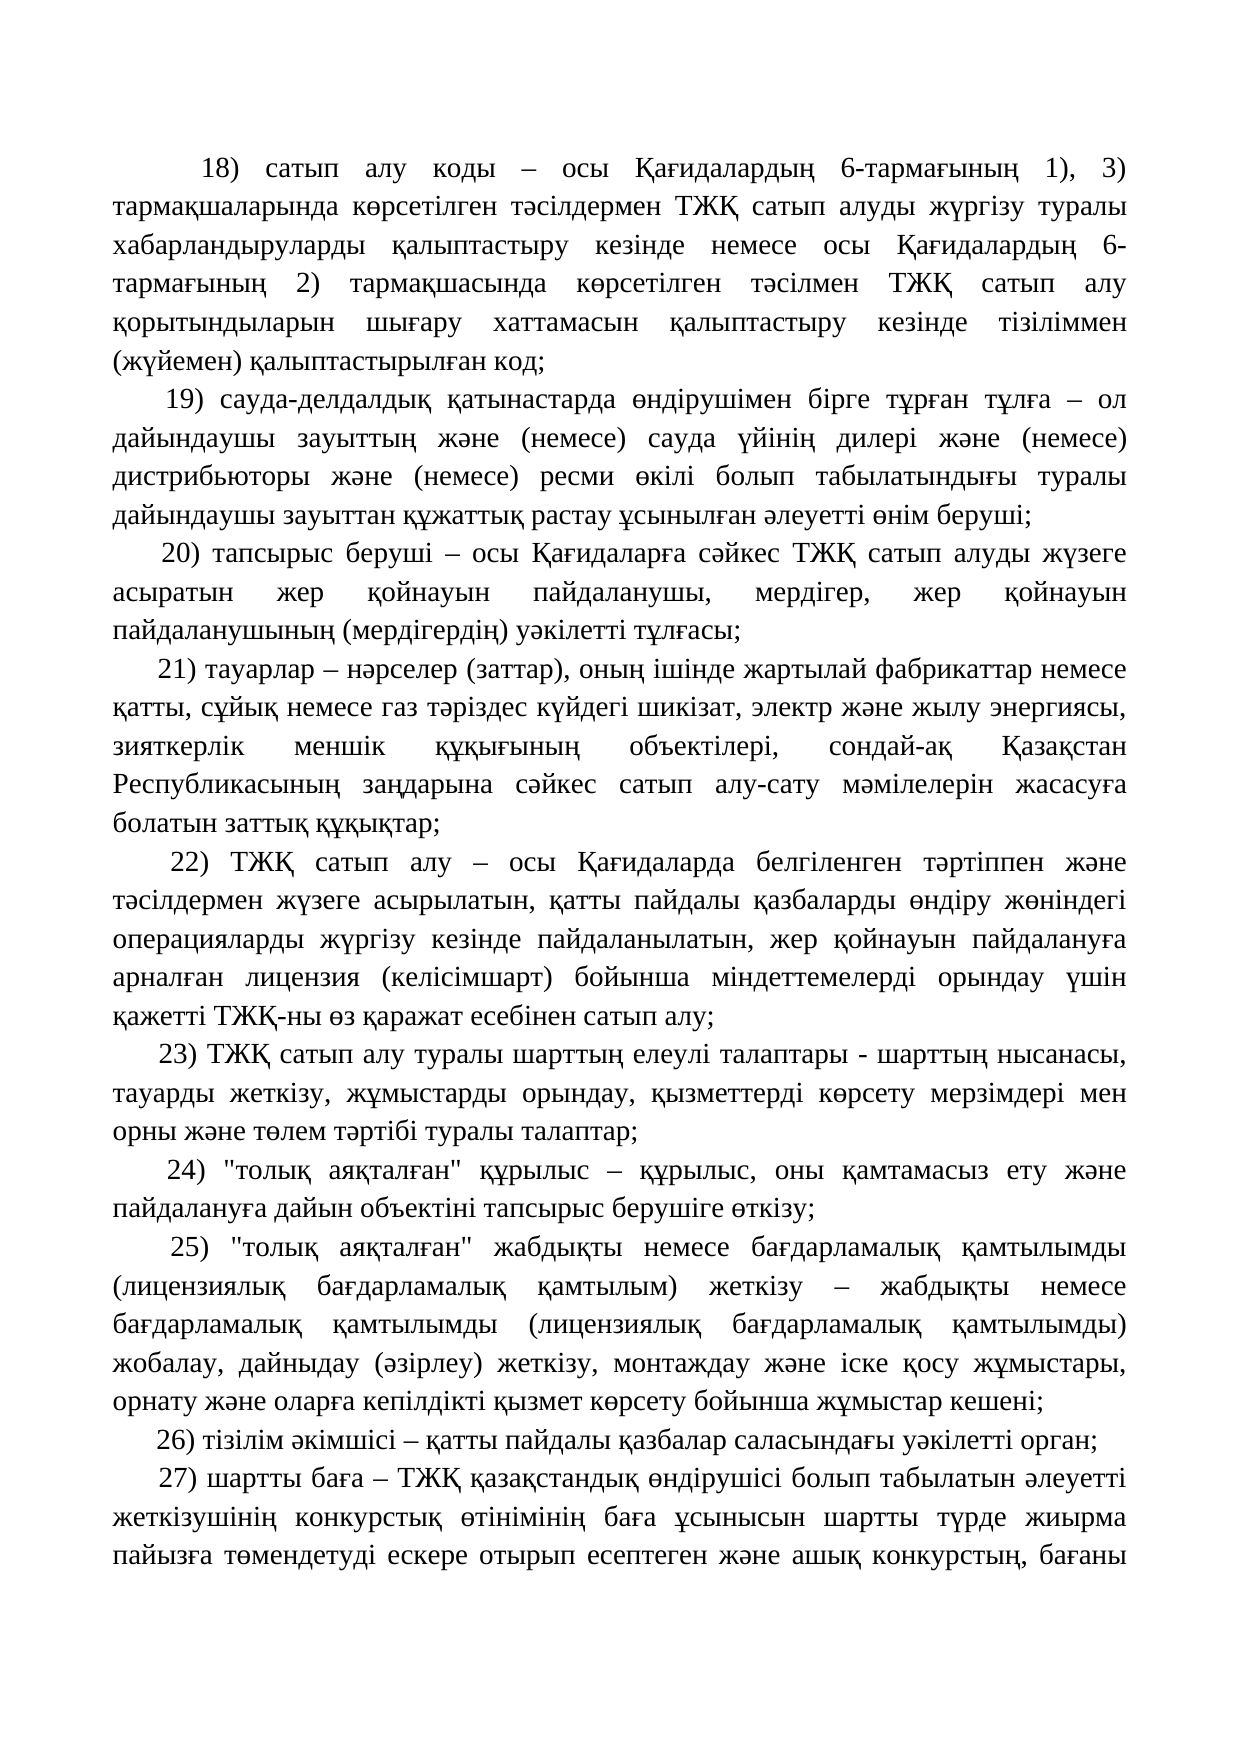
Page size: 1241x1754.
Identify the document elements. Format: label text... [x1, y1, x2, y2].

text 26) тізілім әкімшісі – қатты пайдалы қазбалар саласындағы уәкілетті орган; [112, 1422, 1128, 1455]
text 20) тапсырыс беруші – осы Қағидаларға сәйкес ТЖҚ сатып алуды жүзеге асыратын жер қойнауын пайдаланушы, мердігер, жер қойнауын пайдаланушының (мердігердің) уәкілетті тұлғасы; [112, 535, 1128, 646]
text 24) "толық аяқталған" құрылыс – құрылыс, оны қамтамасыз ету және пайдалануға дайын объектіні тапсырыс берушіге өткізу; [112, 1152, 1128, 1224]
text 21) тауарлар – нәрселер (заттар), оның ішінде жартылай фабрикаттар немесе қатты, сұйық немесе газ тәріздес күйдегі шикізат, электр және жылу энергиясы, зияткерлік меншік құқығының объектілері, сондай-ақ Қазақстан Республикасының заңдарына сәйкес сатып алу-сату мәмілелерін жасасуға болатын заттық құқықтар; [112, 651, 1128, 839]
text 22) ТЖҚ сатып алу – осы Қағидаларда белгіленген тәртіппен және тәсілдермен жүзеге асырылатын, қатты пайдалы қазбаларды өндіру жөніндегі операцияларды жүргізу кезінде пайдаланылатын, жер қойнауын пайдалануға арналған лицензия (келісімшарт) бойынша міндеттемелерді орындау үшін қажетті ТЖҚ-ны өз қаражат есебінен сатып алу; [112, 844, 1128, 1031]
text 19) сауда-делдалдық қатынастарда өндірушімен бірге тұрған тұлға – ол дайындаушы зауыттың және (немесе) сауда үйінің дилері және (немесе) дистрибьюторы және (немесе) ресми өкілі болып табылатындығы туралы дайындаушы зауыттан құжаттық растау ұсынылған әлеуетті өнім беруші; [112, 381, 1128, 530]
text 18) сатып алу коды – осы Қағидалардың 6-тармағының 1), 3) тармақшаларында көрсетілген тәсілдермен ТЖҚ сатып алуды жүргізу туралы хабарландыруларды қалыптастыру кезінде немесе осы Қағидалардың 6-тармағының 2) тармақшасында көрсетілген тәсілмен ТЖҚ сатып алу қорытындыларын шығару хаттамасын қалыптастыру кезінде тізіліммен (жүйемен) қалыптастырылған код; [112, 150, 1128, 376]
text 23) ТЖҚ сатып алу туралы шарттың елеулі талаптары - шарттың нысанасы, тауарды жеткізу, жұмыстарды орындау, қызметтерді көрсету мерзімдері мен орны және төлем тәртібі туралы талаптар; [112, 1036, 1128, 1147]
text 25) "толық аяқталған" жабдықты немесе бағдарламалық қамтылымды (лицензиялық бағдарламалық қамтылым) жеткізу – жабдықты немесе бағдарламалық қамтылымды (лицензиялық бағдарламалық қамтылымды) жобалау, дайныдау (әзірлеу) жеткізу, монтаждау және іске қосу жұмыстары, орнату және оларға кепілдікті қызмет көрсету бойынша жұмыстар кешені; [112, 1229, 1128, 1417]
